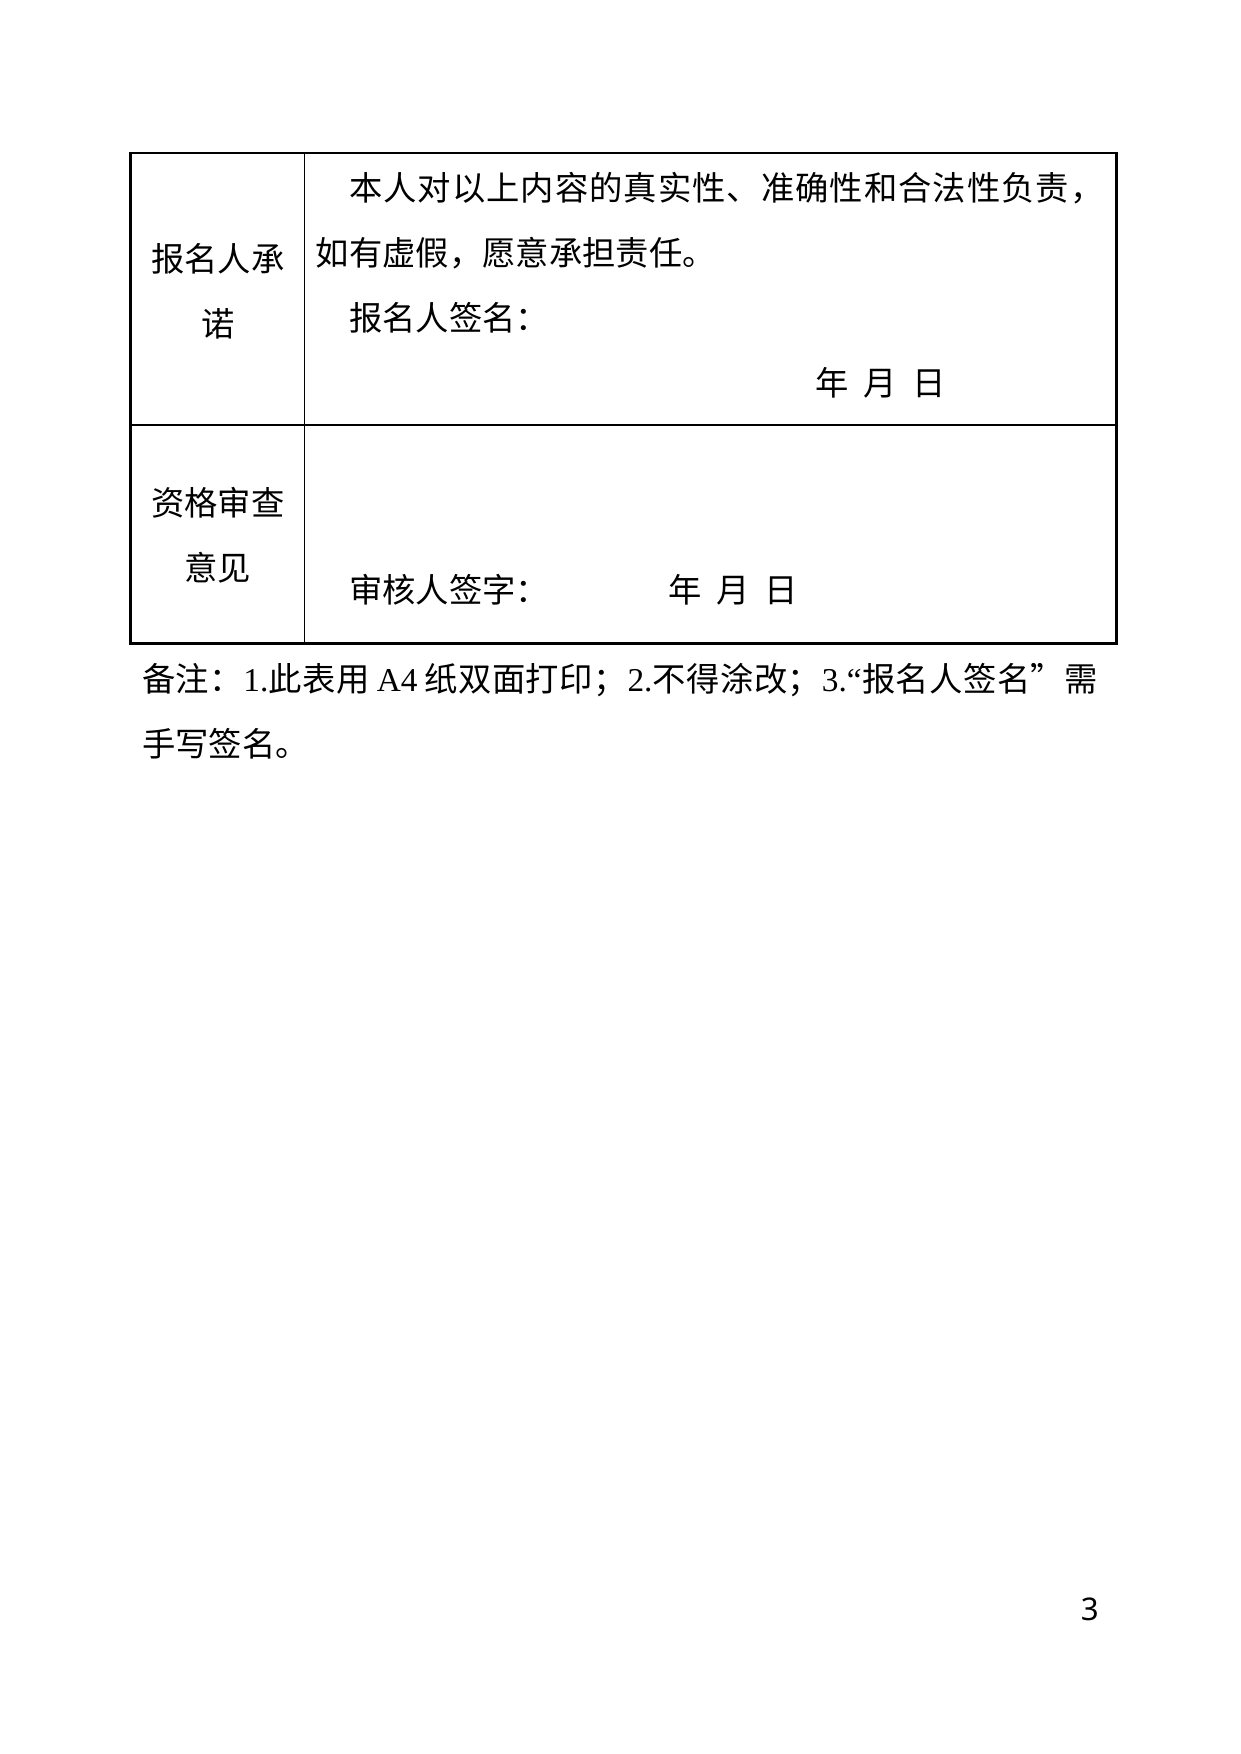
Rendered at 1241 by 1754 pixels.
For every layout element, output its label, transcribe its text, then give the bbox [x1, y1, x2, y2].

text 备注：1.此表用A4纸双面打印；2.不得涂改；3.“报名人签名”需手写签名。 [142, 645, 1098, 775]
table_cell 资格审查意见 [132, 426, 304, 642]
table_cell 报名人承诺 [132, 154, 304, 424]
table_cell 审核人签字： 年 月 日 [305, 426, 1115, 642]
table_cell 本人对以上内容的真实性、准确性和合法性负责，如有虚假，愿意承担责任。 报名人签名： 年 月 日 [305, 154, 1115, 424]
